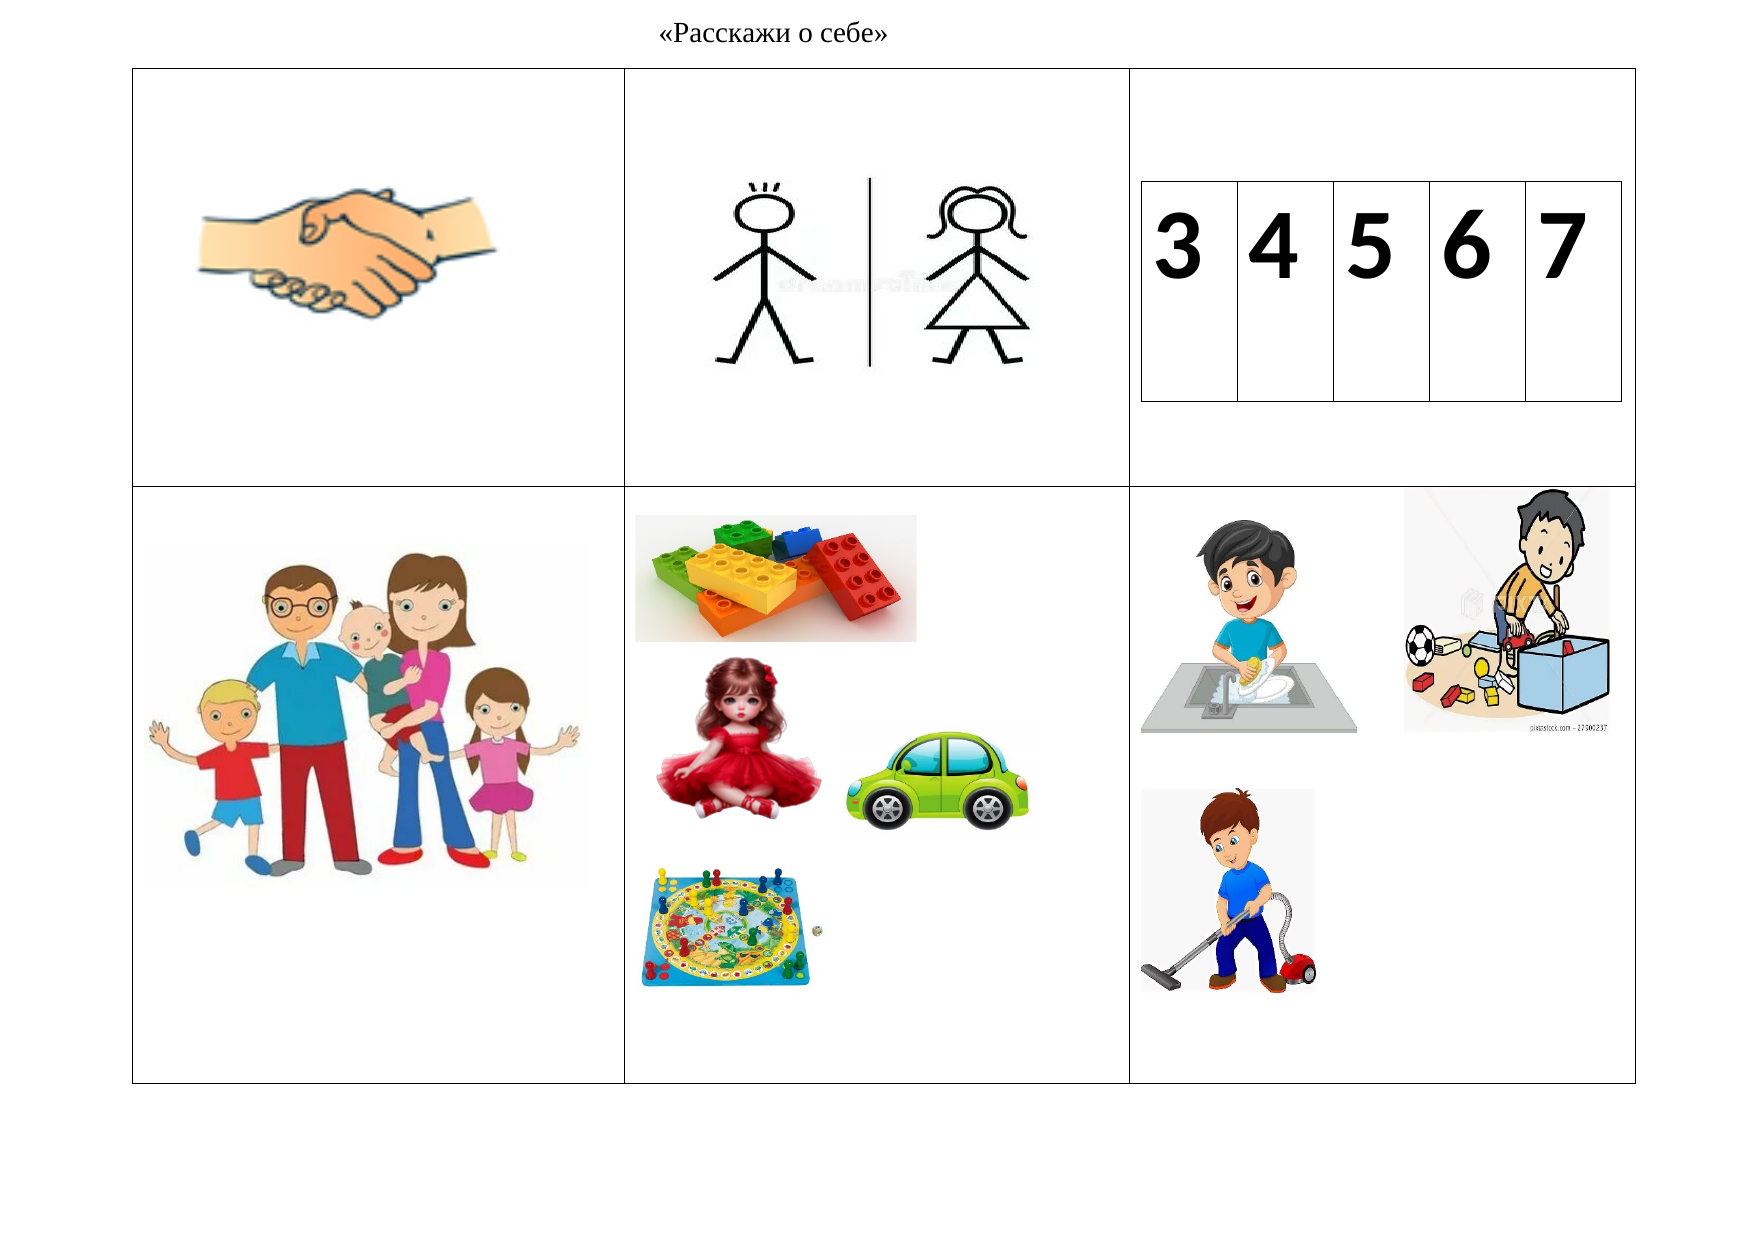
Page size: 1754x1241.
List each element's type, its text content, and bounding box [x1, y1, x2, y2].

text «Расскажи о себе» [118, 15, 1636, 48]
picture [635, 515, 1042, 836]
picture [144, 96, 553, 413]
picture [1403, 487, 1612, 733]
table_header [133, 69, 624, 486]
table_header [1130, 69, 1635, 486]
table_cell [1130, 487, 1635, 1083]
picture [1141, 788, 1316, 993]
picture [635, 863, 832, 1000]
table_cell [133, 487, 624, 1083]
picture [635, 126, 1105, 434]
picture [144, 543, 588, 887]
picture [1141, 520, 1358, 733]
table_header [625, 69, 1129, 486]
table_cell [625, 487, 1129, 1083]
